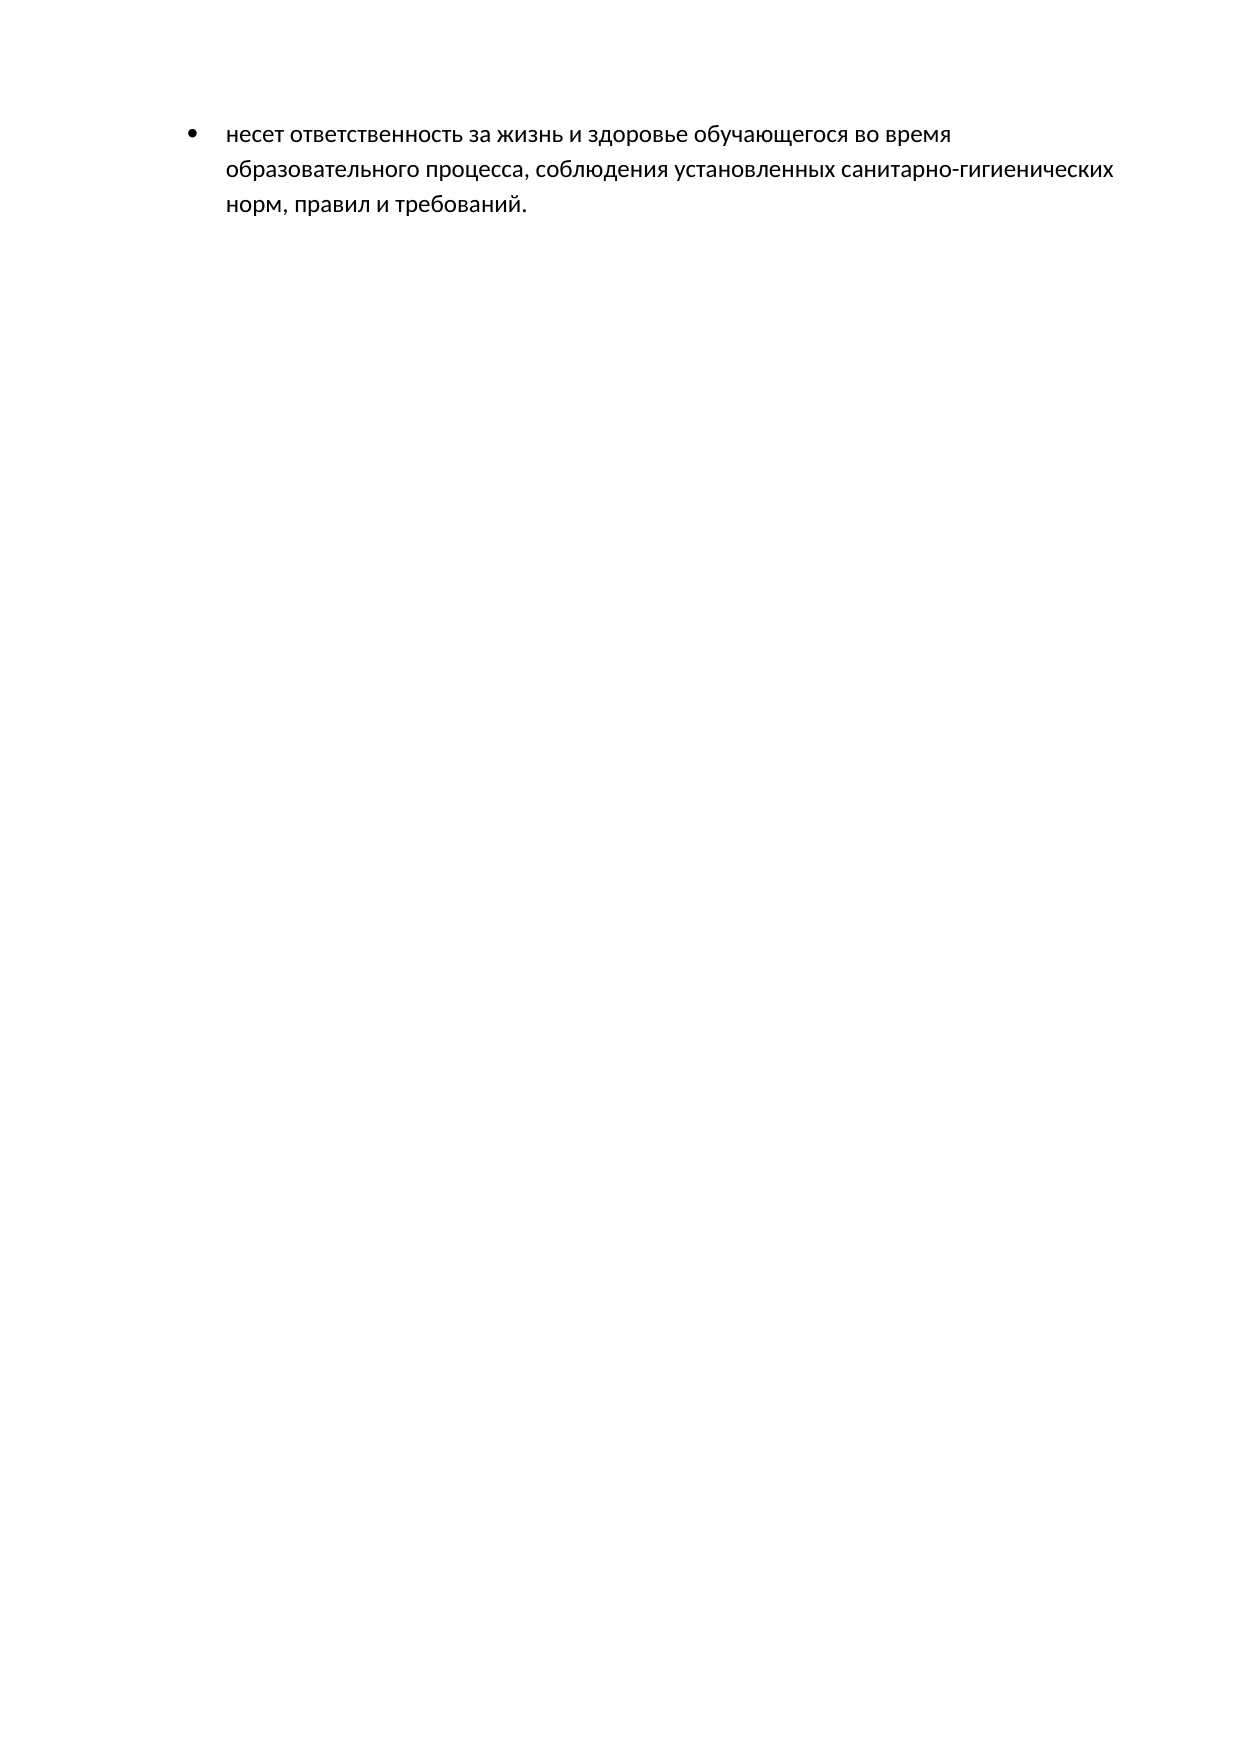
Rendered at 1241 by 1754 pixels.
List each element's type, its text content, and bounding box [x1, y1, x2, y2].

list несет ответственность за жизнь и здоровье обучающегося во время образовательного процесса, соблюдения установленных санитарно-гигиенических норм, правил и требований. [188, 118, 1152, 219]
